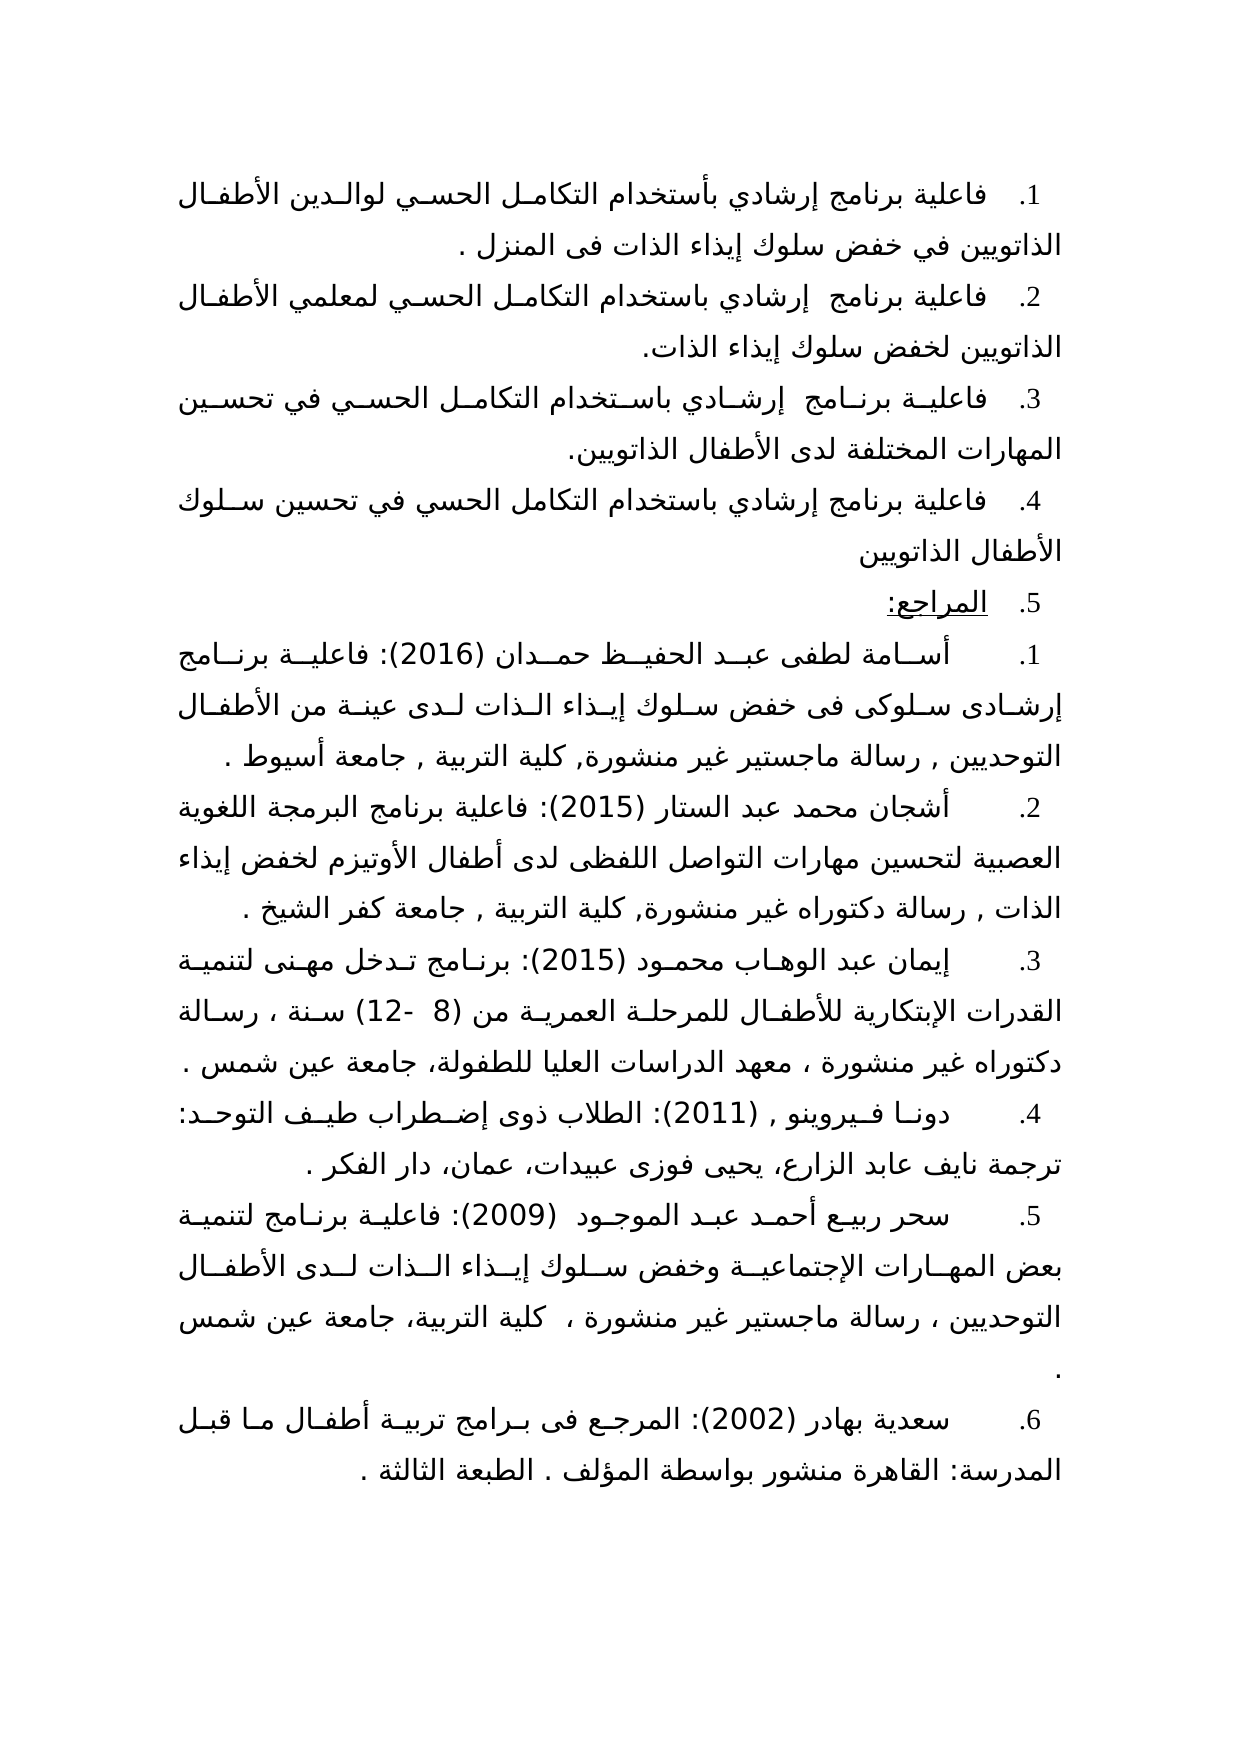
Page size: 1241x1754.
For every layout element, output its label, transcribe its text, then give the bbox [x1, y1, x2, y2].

list فاعلية برنامج إرشادي بأستخدام التكامل الحسي لوالدين الأطفال الذاتويين في خفض سلوك إيذاء الذات فى المنزل . [177, 177, 1063, 262]
list فاعلية برنامج إرشادي باستخدام التكامل الحسي لمعلمي الأطفال الذاتويين لخفض سلوك إيذاء الذات. [177, 279, 1063, 364]
list إيمان عبد الوهاب محمود (2015): برنامج تدخل مهنى لتنمية القدرات الإبتكارية للأطفال للمرحلة العمرية من (8 -12) سنة ، رسالة دكتوراه غير منشورة ، معهد الدراسات العليا للطفولة، جامعة عين شمس . [177, 943, 1063, 1079]
list سحر ربيع أحمد عبد الموجود (2009): فاعلية برنامج لتنمية بعض المهارات الإجتماعية وخفض سلوك إيذاء الذات لدى الأطفال التوحديين ، رسالة ماجستير غير منشورة ، كلية التربية، جامعة عين شمس . [177, 1198, 1063, 1385]
list دونا فيروينو , (2011): الطلاب ذوى إضطراب طيف التوحد: ترجمة نايف عابد الزارع، يحيى فوزى عبيدات، عمان، دار الفكر . [177, 1096, 1063, 1181]
list أشجان محمد عبد الستار (2015): فاعلية برنامج البرمجة اللغوية العصبية لتحسين مهارات التواصل اللفظى لدى أطفال الأوتيزم لخفض إيذاء الذات , رسالة دكتوراه غير منشورة, كلية التربية , جامعة كفر الشيخ . [177, 790, 1063, 926]
list المراجع: [177, 586, 1063, 620]
list فاعلية برنامج إرشادي باستخدام التكامل الحسي في تحسين المهارات المختلفة لدى الأطفال الذاتويين. [177, 381, 1063, 466]
list أسامة لطفى عبد الحفيظ حمدان (2016): فاعلية برنامج إرشادى سلوكى فى خفض سلوك إيذاء الذات لدى عينة من الأطفال التوحديين , رسالة ماجستير غير منشورة, كلية التربية , جامعة أسيوط . [177, 637, 1063, 773]
list فاعلية برنامج إرشادي باستخدام التكامل الحسي في تحسين سلوك الأطفال الذاتويين [177, 483, 1063, 568]
list سعدية بهادر (2002): المرجع فى برامج تربية أطفال ما قبل المدرسة: القاهرة منشور بواسطة المؤلف . الطبعة الثالثة . [177, 1402, 1063, 1487]
